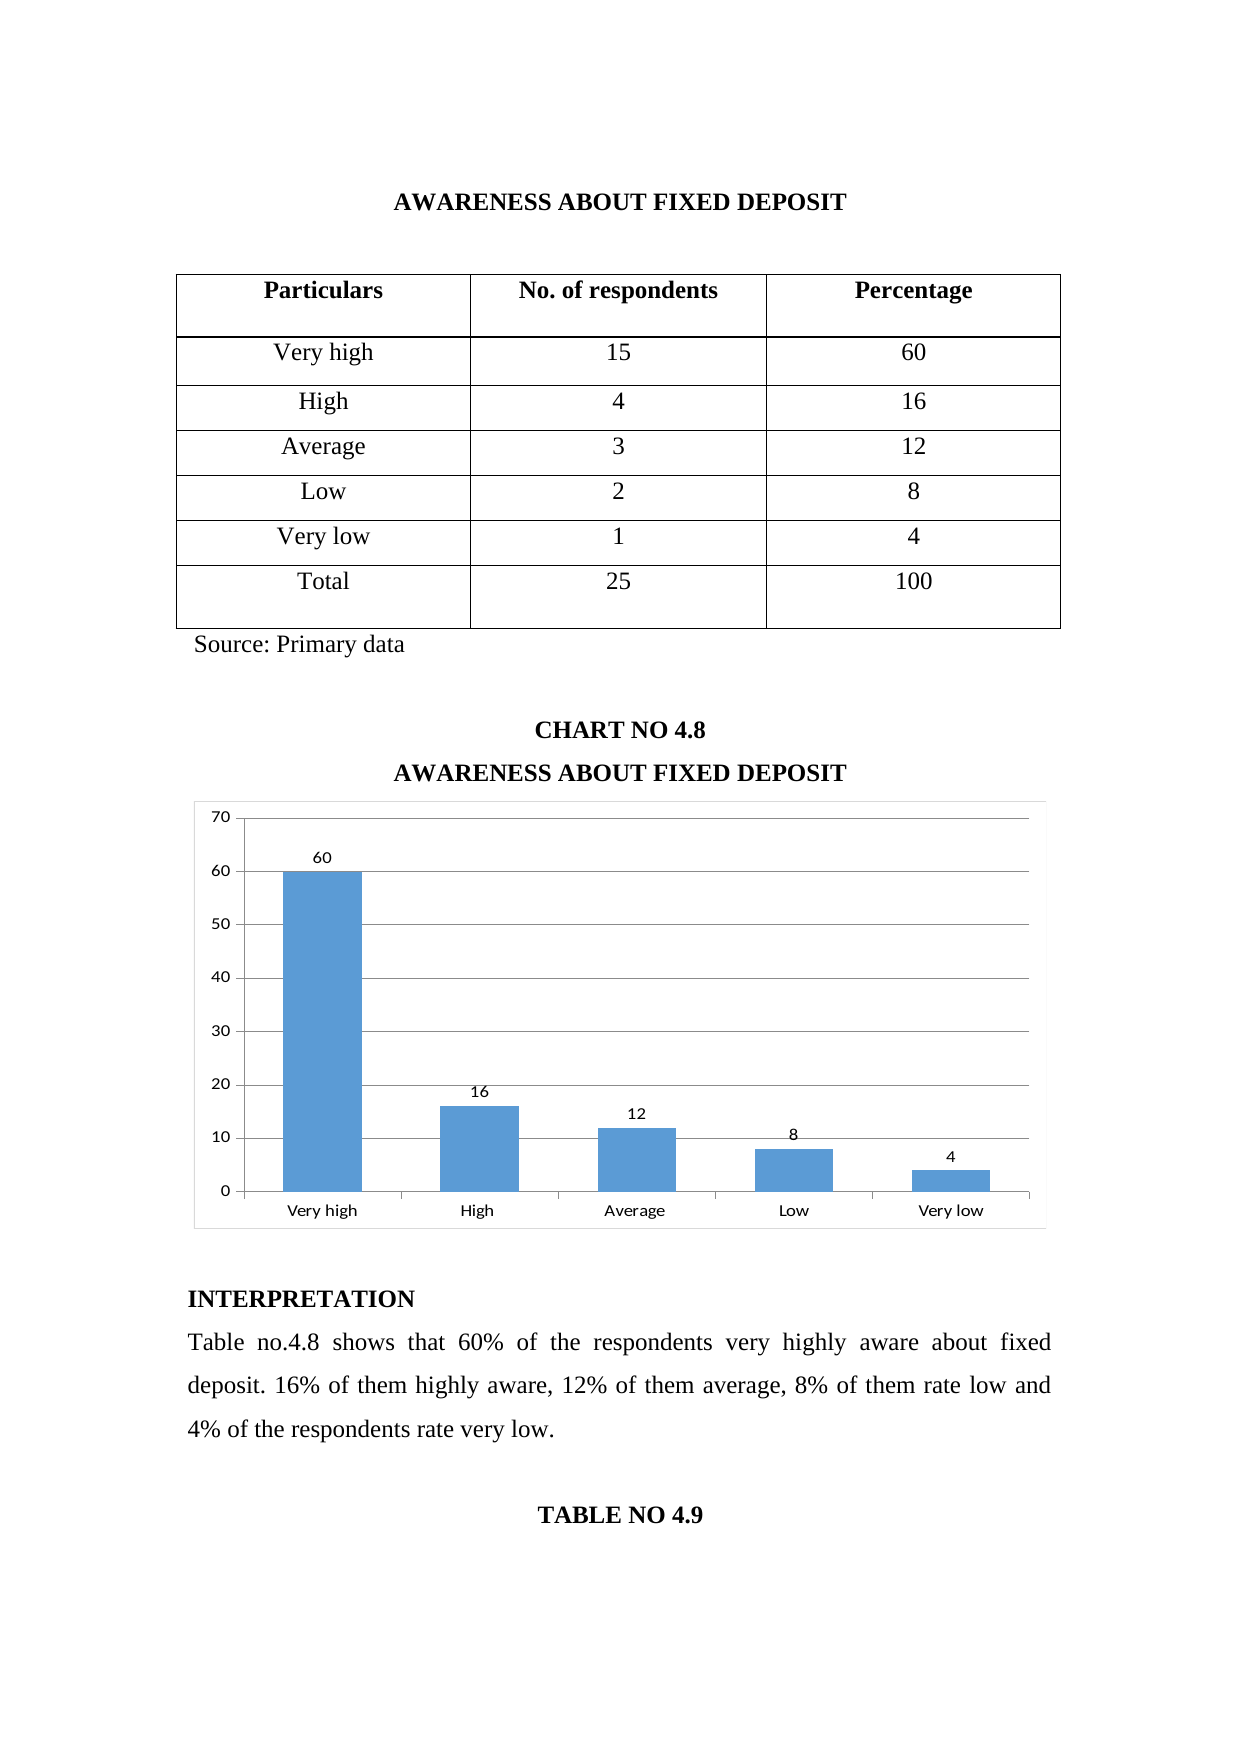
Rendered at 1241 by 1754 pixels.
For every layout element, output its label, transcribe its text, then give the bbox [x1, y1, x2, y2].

text Table no.4.8 shows that 60% of the respondents very highly aware about fixed deposit. 16% of them highly aware, 12% of them average, 8% of them rate low and 4% of the respondents rate very low. [187, 1327, 1053, 1442]
table_cell Very low [177, 521, 470, 565]
table_cell Very high [177, 338, 470, 385]
table_header Percentage [767, 275, 1060, 336]
table_cell 1 [471, 521, 766, 565]
text AWARENESS ABOUT FIXED DEPOSIT [187, 758, 1053, 787]
table_cell 12 [767, 431, 1060, 475]
text AWARENESS ABOUT FIXED DEPOSIT [187, 187, 1053, 216]
text CHART NO 4.8 [187, 715, 1053, 744]
table_cell 8 [767, 476, 1060, 520]
table_cell 15 [471, 338, 766, 385]
table_cell 4 [767, 521, 1060, 565]
table_cell 16 [767, 386, 1060, 430]
table_cell 3 [471, 431, 766, 475]
table_cell 60 [767, 338, 1060, 385]
table_cell Average [177, 431, 470, 475]
table_cell Low [177, 476, 470, 520]
table_cell 100 [767, 566, 1060, 628]
table_cell 4 [471, 386, 766, 430]
table_cell High [177, 386, 470, 430]
text INTERPRETATION [187, 1284, 1053, 1313]
table_header Particulars [177, 275, 470, 336]
table_cell 2 [471, 476, 766, 520]
table_cell Total [177, 566, 470, 628]
table_cell 25 [471, 566, 766, 628]
text TABLE NO 4.9 [187, 1500, 1053, 1529]
text Source: Primary data [187, 629, 1053, 658]
table_header No. of respondents [471, 275, 766, 336]
